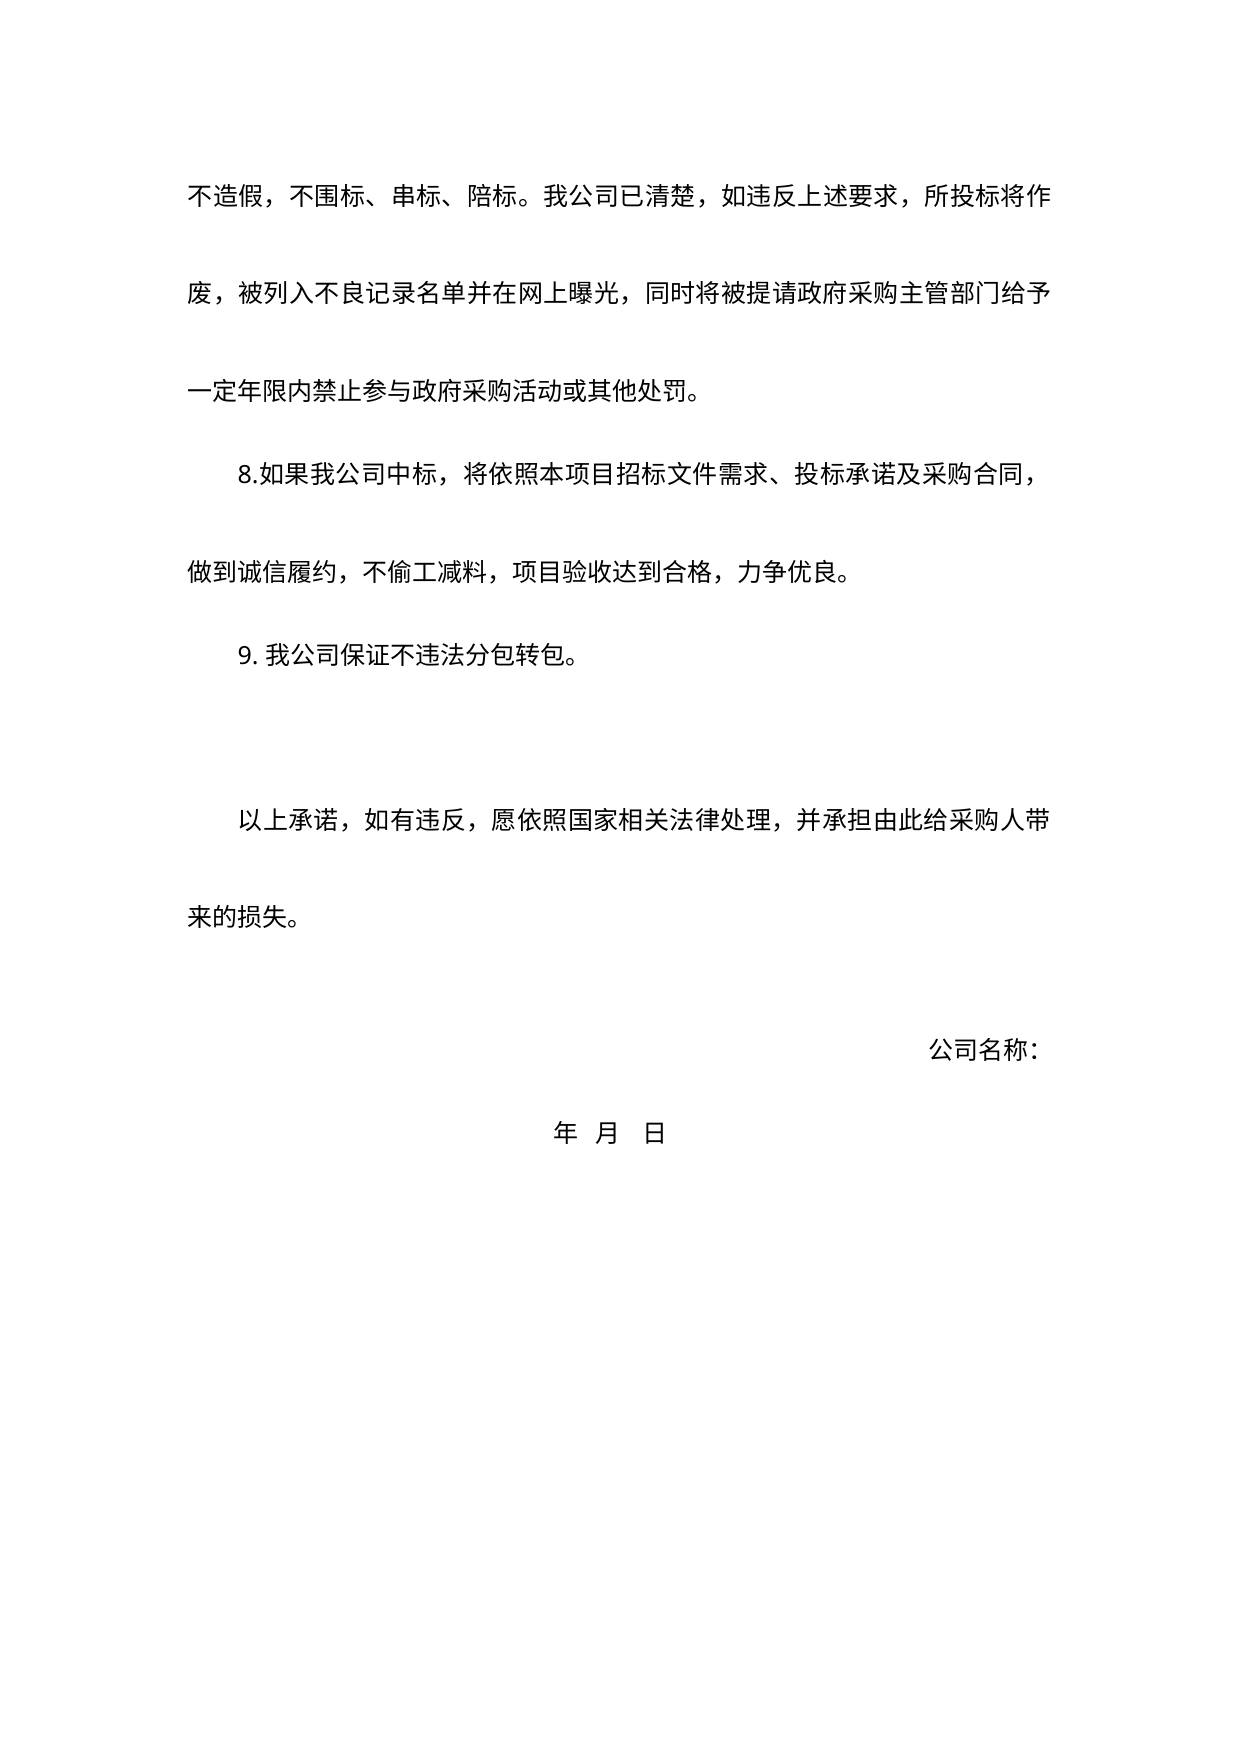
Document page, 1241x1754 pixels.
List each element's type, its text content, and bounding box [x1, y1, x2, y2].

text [187, 162, 1053, 422]
text 年 月 日 [187, 1099, 1053, 1164]
text 以上承诺，如有违反，愿依照国家相关法律处理，并承担由此给采购人带来的损失。 [187, 786, 1053, 948]
text 公司名称： [187, 1016, 1053, 1081]
text 9. 我公司保证不违法分包转包。 [187, 621, 1053, 686]
text 8.如果我公司中标，将依照本项目招标文件需求、投标承诺及采购合同，做到诚信履约，不偷工减料，项目验收达到合格，力争优良。 [187, 440, 1053, 603]
